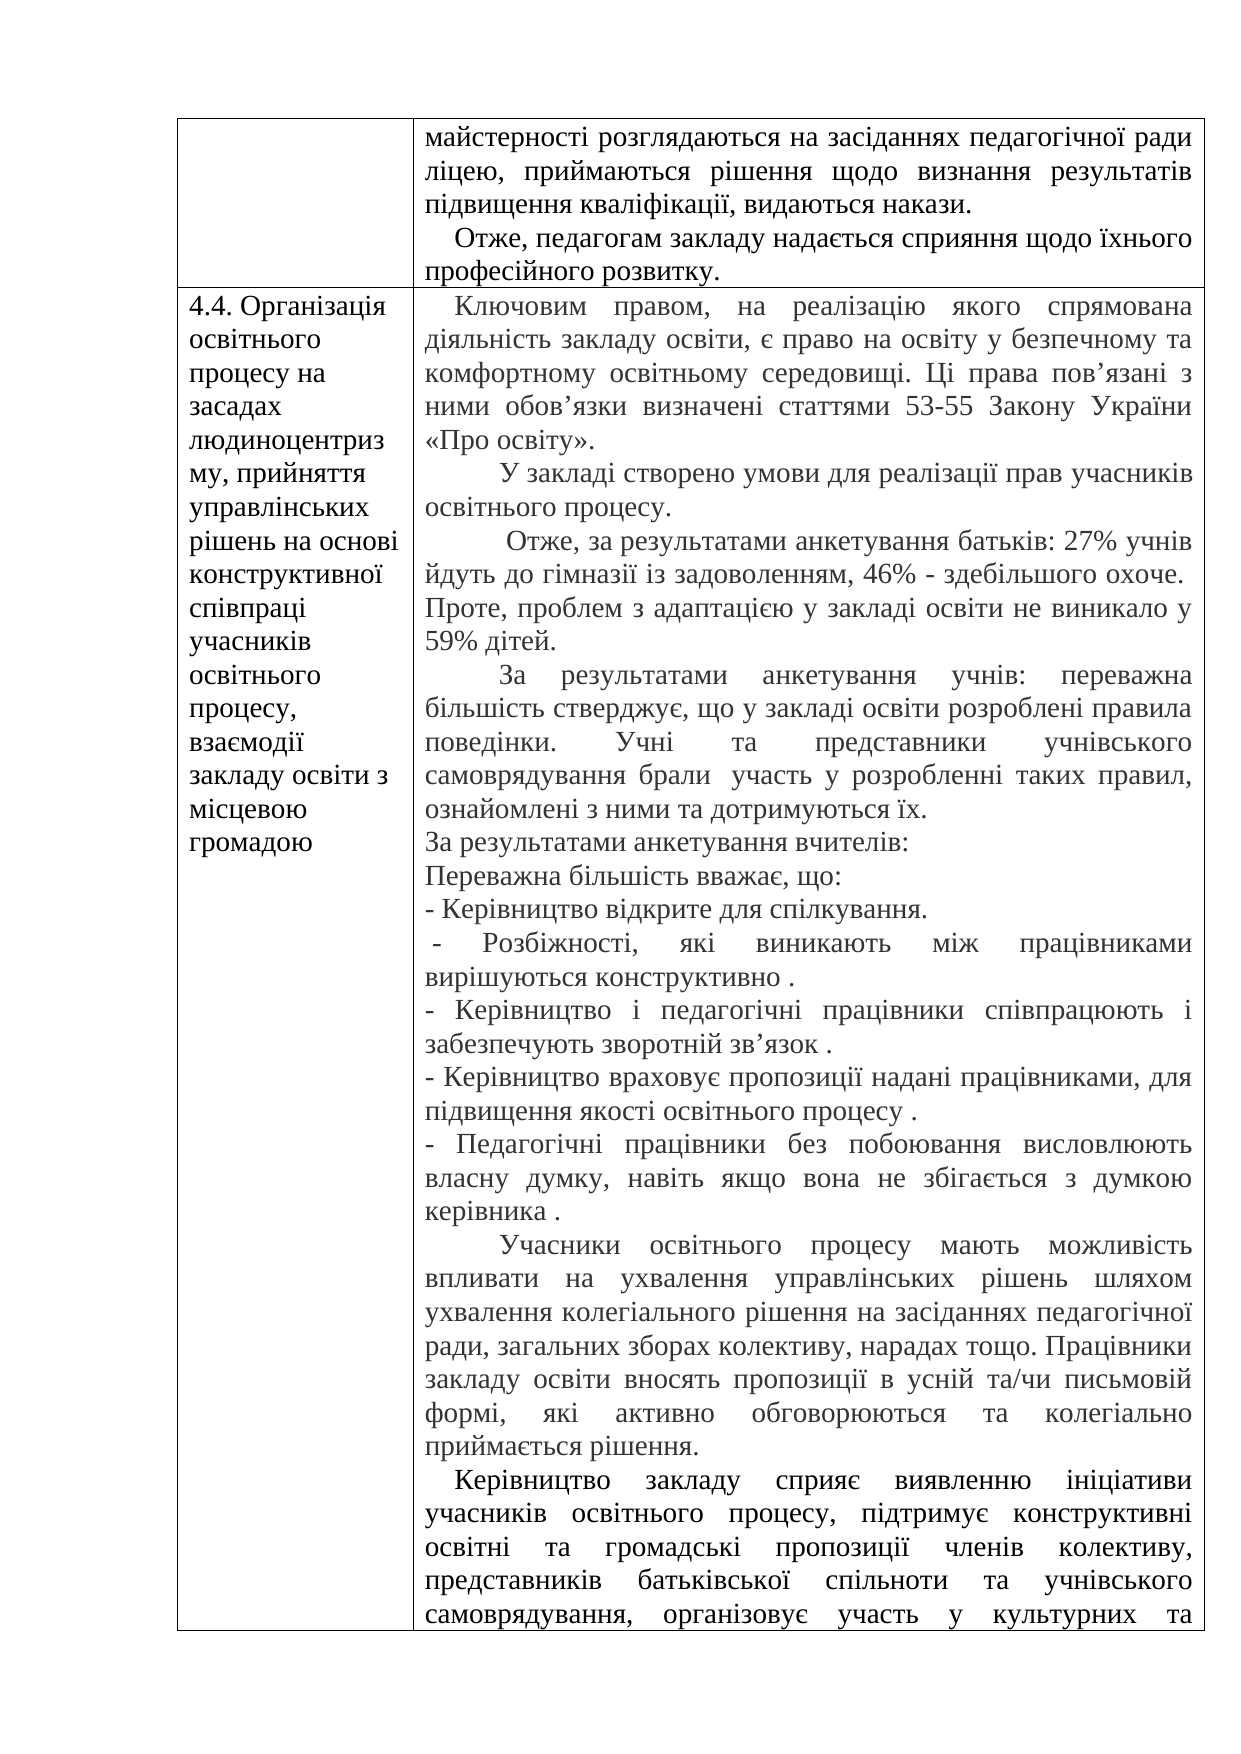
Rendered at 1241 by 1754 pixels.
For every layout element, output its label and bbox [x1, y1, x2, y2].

table_cell [178, 288, 413, 1629]
table_cell [414, 119, 1204, 287]
table_cell [414, 288, 1204, 1629]
table_cell [178, 119, 413, 287]
